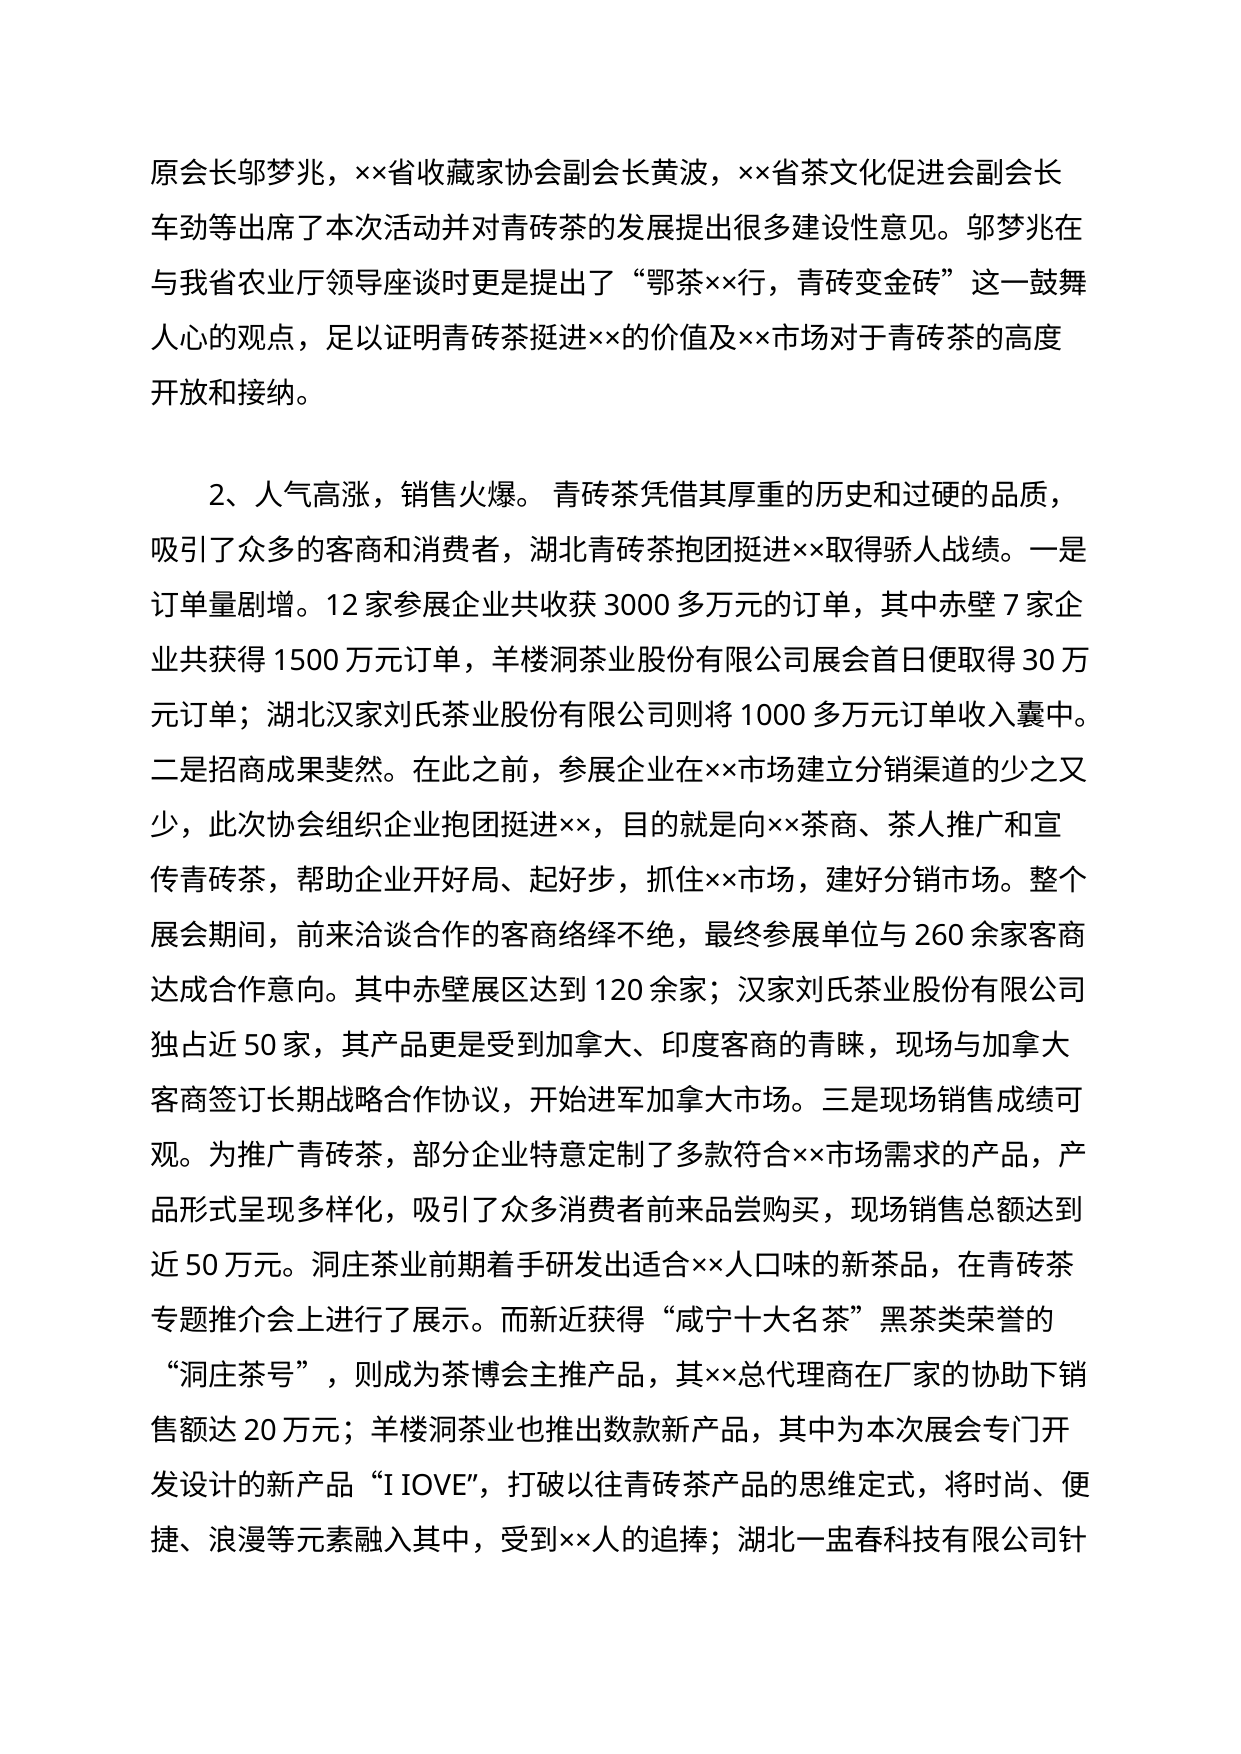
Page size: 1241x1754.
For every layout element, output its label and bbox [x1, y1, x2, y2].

text [150, 150, 1090, 412]
text [150, 472, 1090, 1559]
